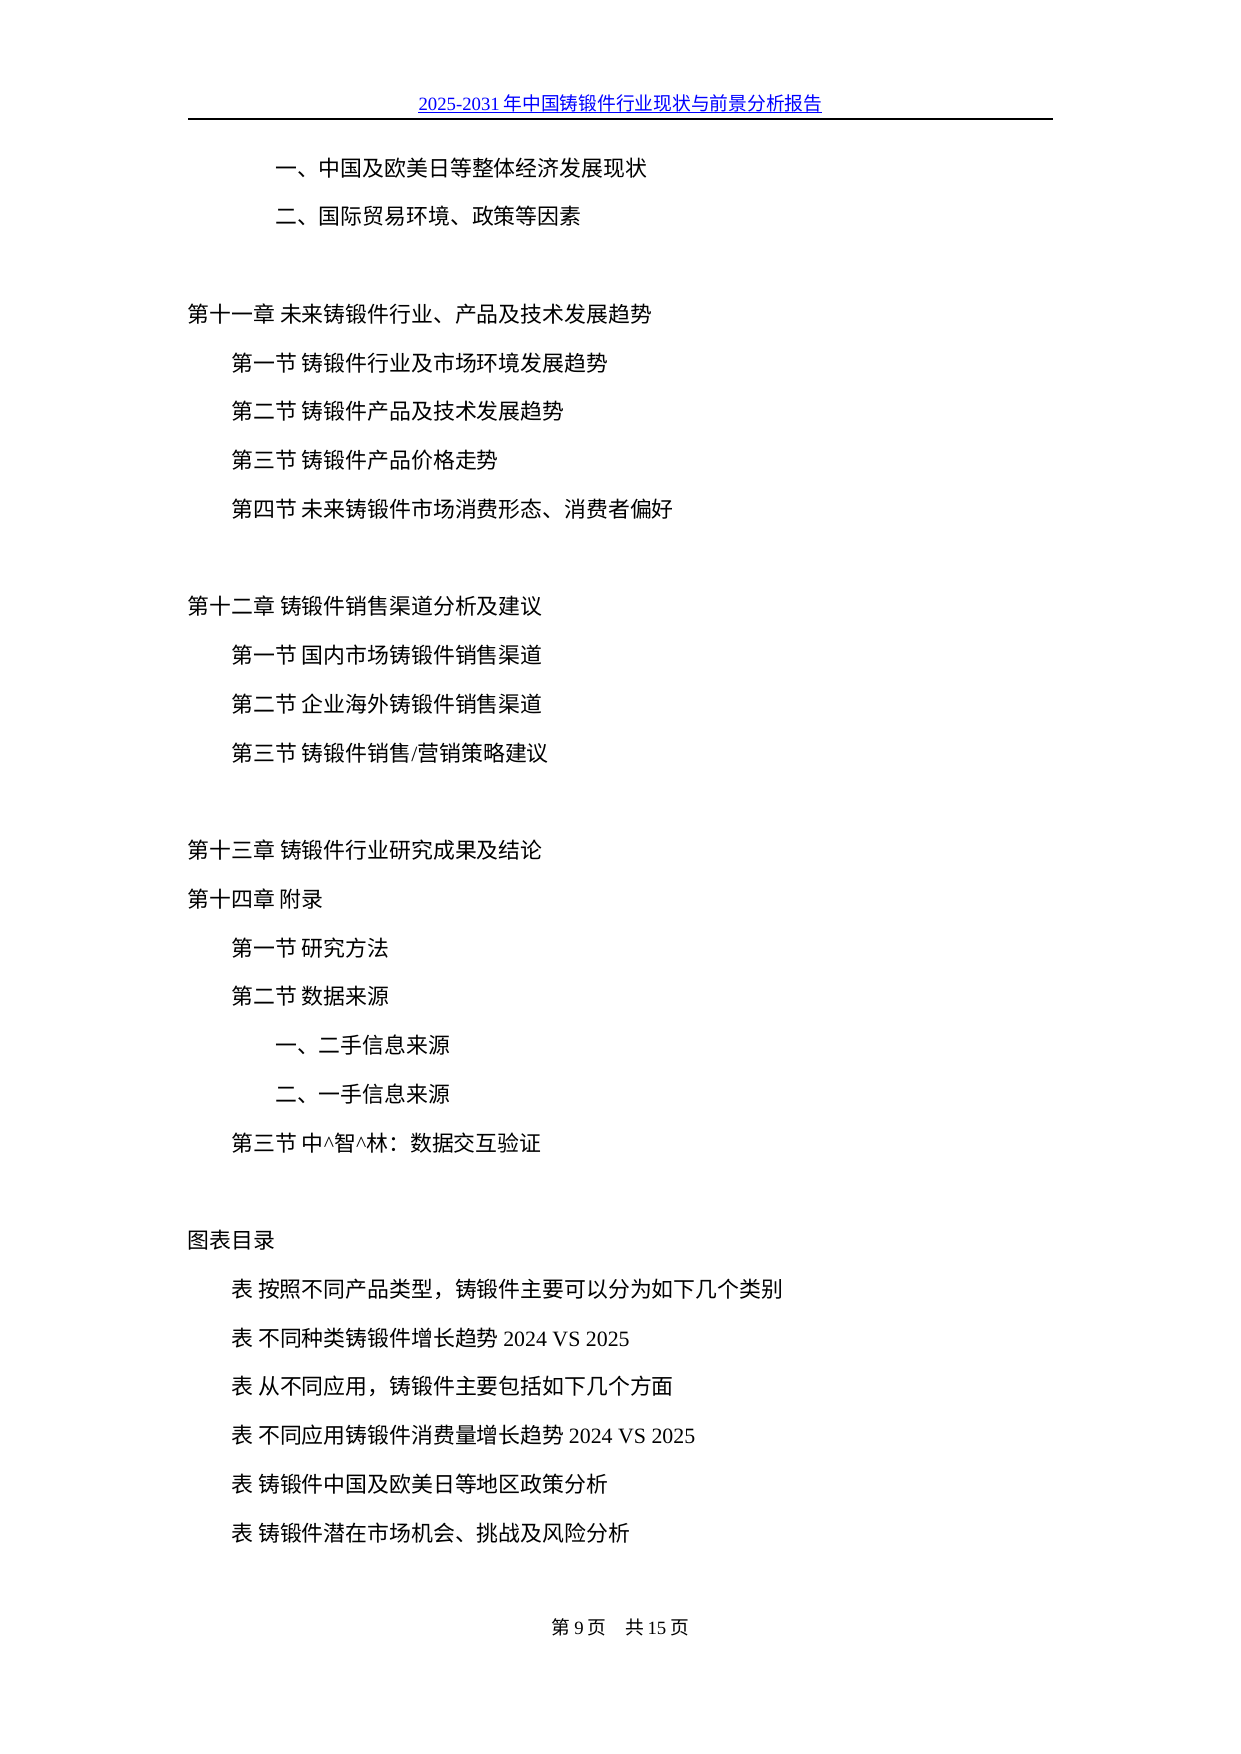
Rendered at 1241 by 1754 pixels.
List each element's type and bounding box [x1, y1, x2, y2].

text [187, 150, 1053, 1548]
